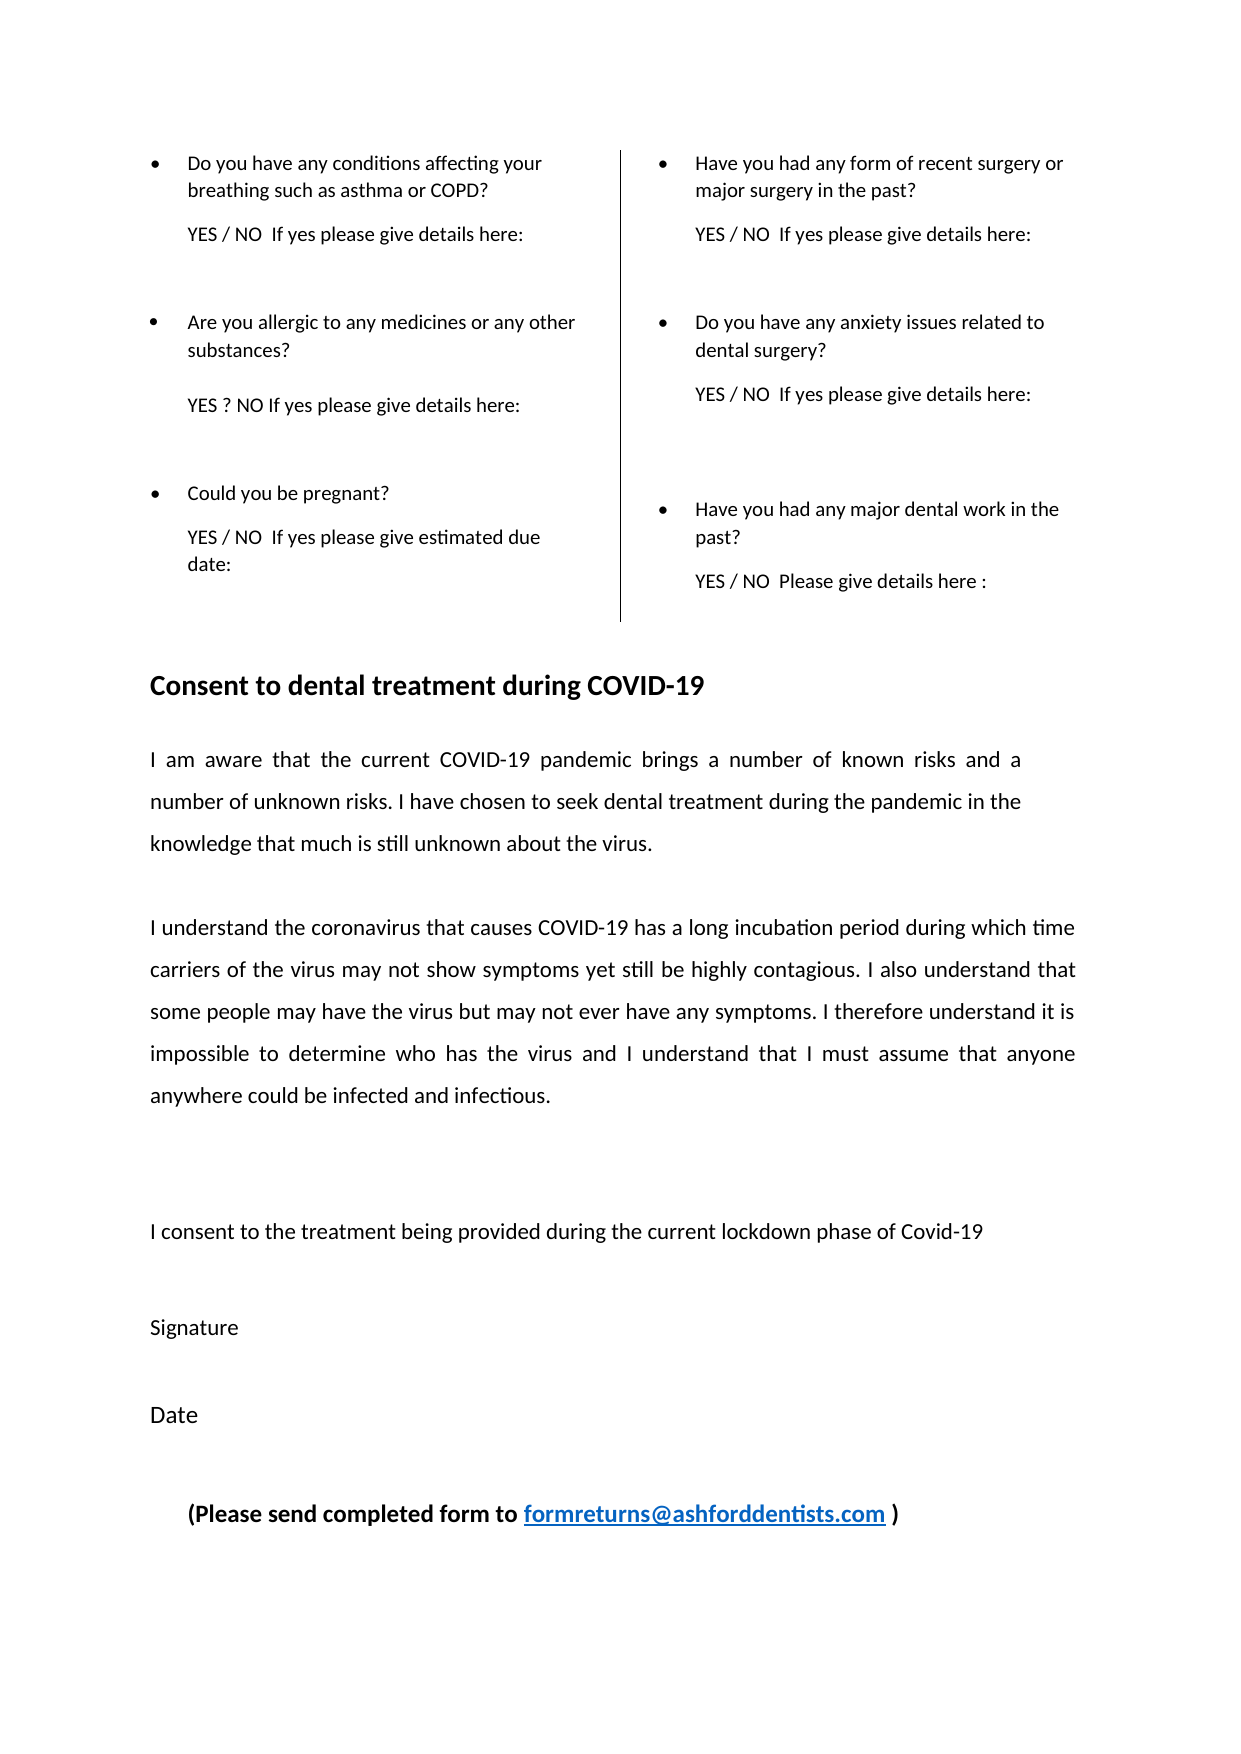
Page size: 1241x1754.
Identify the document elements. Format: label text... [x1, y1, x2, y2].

text I consent to the treatment being provided during the current lockdown phase of Covid-19 [150, 1217, 1090, 1245]
list Could you be pregnant? [150, 480, 583, 505]
text (Please send completed form to formreturns@ashforddentists.com ) [150, 1498, 1090, 1528]
text YES / NO If yes please give estimated due date: [187, 524, 583, 577]
list Are you allergic to any medicines or any other substances? [150, 309, 583, 362]
text I understand the coronavirus that causes COVID-19 has a long incubation period during which time carriers of the virus may not show symptoms yet still be highly contagious. I also understand that some people may have the virus but may not ever have any symptoms. I therefore understand it is impossible to determine who has the virus and I understand that I must assume that anyone anywhere could be infected and infectious. [150, 913, 1078, 1109]
text YES / NO If yes please give details here: [150, 221, 583, 247]
text Date [150, 1399, 1090, 1429]
text YES / NO If yes please give details here: [658, 221, 1090, 247]
text YES / NO Please give details here : [658, 568, 1090, 593]
list Do you have any anxiety issues related to dental surgery? [658, 309, 1090, 362]
list Do you have any conditions affecting your breathing such as asthma or COPD? [150, 150, 583, 203]
text I am aware that the current COVID-19 pandemic brings a number of known risks and a number of unknown risks. I have chosen to seek dental treatment during the pandemic in the knowledge that much is still unknown about the virus. [150, 745, 1023, 857]
list YES ? NO If yes please give details here: [187, 392, 583, 417]
list Have you had any form of recent surgery or major surgery in the past? [658, 150, 1090, 203]
text Signature [150, 1313, 1090, 1341]
text YES / NO If yes please give details here: [658, 381, 1090, 406]
text Consent to dental treatment during COVID-19 [150, 670, 1090, 701]
list Have you had any major dental work in the past? [658, 497, 1090, 549]
